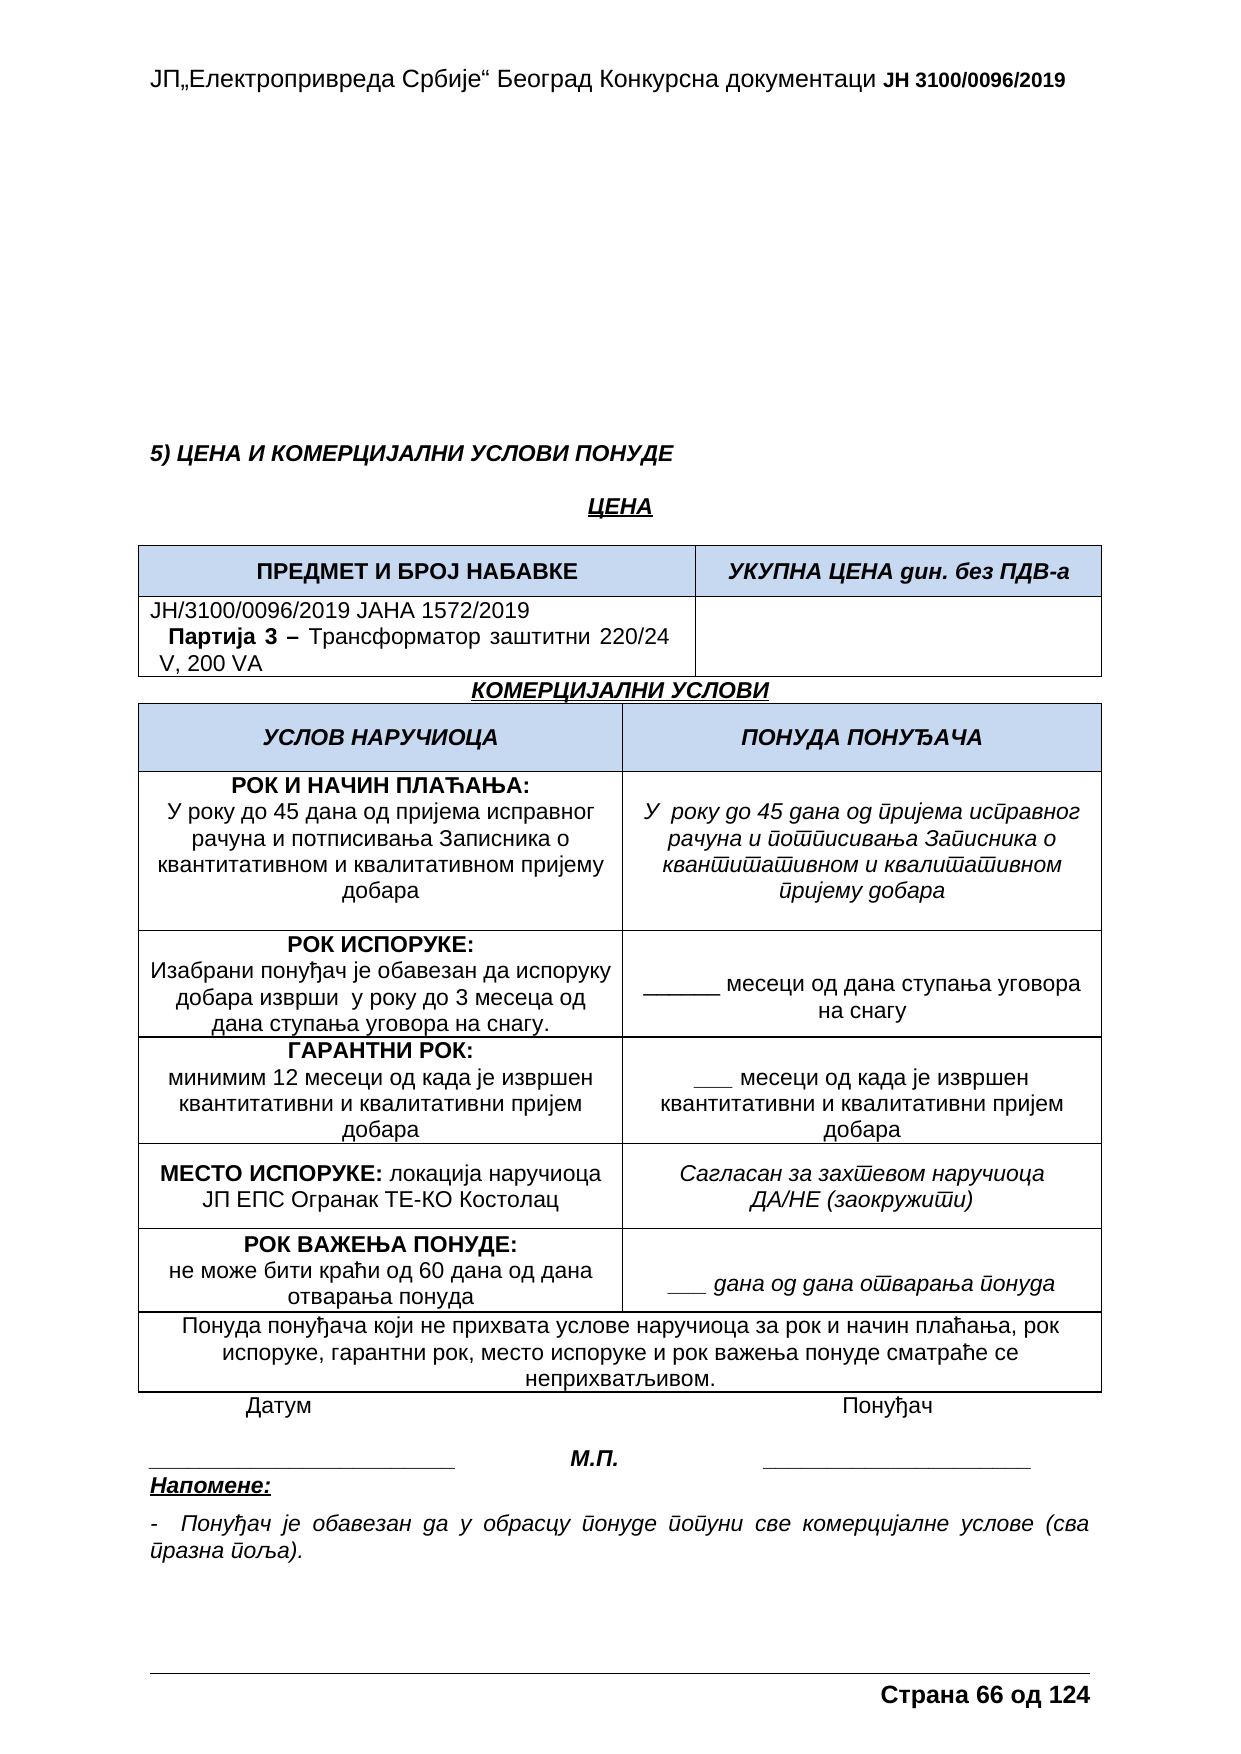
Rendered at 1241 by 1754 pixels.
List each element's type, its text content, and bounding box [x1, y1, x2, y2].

table_cell Понуда понуђача који не прихвата услове наручиоца за рок и начин плаћања, рок испоруке, гарантни рок, место испоруке и рок важења понуде сматраће се неприхватљивом. [139, 1313, 1101, 1391]
table_cell Сагласан за захтевом наручиоца ДА/НЕ (заокружити) [623, 1144, 1101, 1228]
table_cell РОК ИСПОРУКЕ: Изабрани понуђач је обавезан да испоруку добара изврши у року до 3 месеца од дана ступања уговора на снагу. [139, 931, 622, 1036]
table_cell У року до 45 дана од пријема исправног рачуна и потписивања Записника о квантитативном и квалитативном пријему добара [623, 772, 1101, 930]
table_header ПОНУДА ПОНУЂАЧА [623, 704, 1101, 771]
text ________________________ М.П. _____________________ [150, 1445, 1090, 1472]
table_header УКУПНА ЦЕНА дин. без ПДВ-а [696, 546, 1101, 596]
text Датум Понуђач [150, 1393, 1090, 1419]
table_cell ___ месеци од када је извршен квантитативни и квалитативни пријем добара [623, 1038, 1101, 1143]
table_cell ___ дана од дана отварања понуда [623, 1229, 1101, 1311]
text ЦЕНА [150, 493, 1090, 519]
table_cell ГАРАНТНИ РОК: минимим 12 месеци од када је извршен квантитативни и квалитативни пријем добара [139, 1038, 622, 1143]
table_cell [696, 597, 1101, 676]
table_header УСЛОВ НАРУЧИОЦА [139, 704, 622, 771]
table_cell ЈН/3100/0096/2019 ЈАНА 1572/2019 Партија 3 – Трансформатор заштитни 220/24 V, 200 VA [139, 597, 695, 676]
text Напомене: [150, 1472, 1090, 1498]
table_cell МЕСТО ИСПОРУКЕ: локација наручиоца ЈП ЕПС Огранак ТЕ-КО Костолац [139, 1144, 622, 1228]
table_header ПРЕДМЕТ И БРОЈ НАБАВКЕ [139, 546, 695, 596]
table_cell РОК ВАЖЕЊА ПОНУДЕ: не може бити краћи од 60 дана од дана отварања понуда [139, 1229, 622, 1311]
table_cell РОК И НАЧИН ПЛАЋАЊА: У року до 45 дана од пријема исправног рачуна и потписивања Записника о квантитативном и квалитативном пријему добара [139, 772, 622, 930]
table_cell ______ месеци од дана ступања уговора на снагу [623, 931, 1101, 1036]
text - Понуђач је обавезан да у обрасцу понуде попуни све комерцијалне услове (сва празна поља). [150, 1510, 1090, 1563]
text КОМЕРЦИЈАЛНИ УСЛОВИ [150, 677, 1090, 703]
text 5) ЦЕНА И КОМЕРЦИЈАЛНИ УСЛОВИ ПОНУДЕ [150, 440, 1090, 466]
